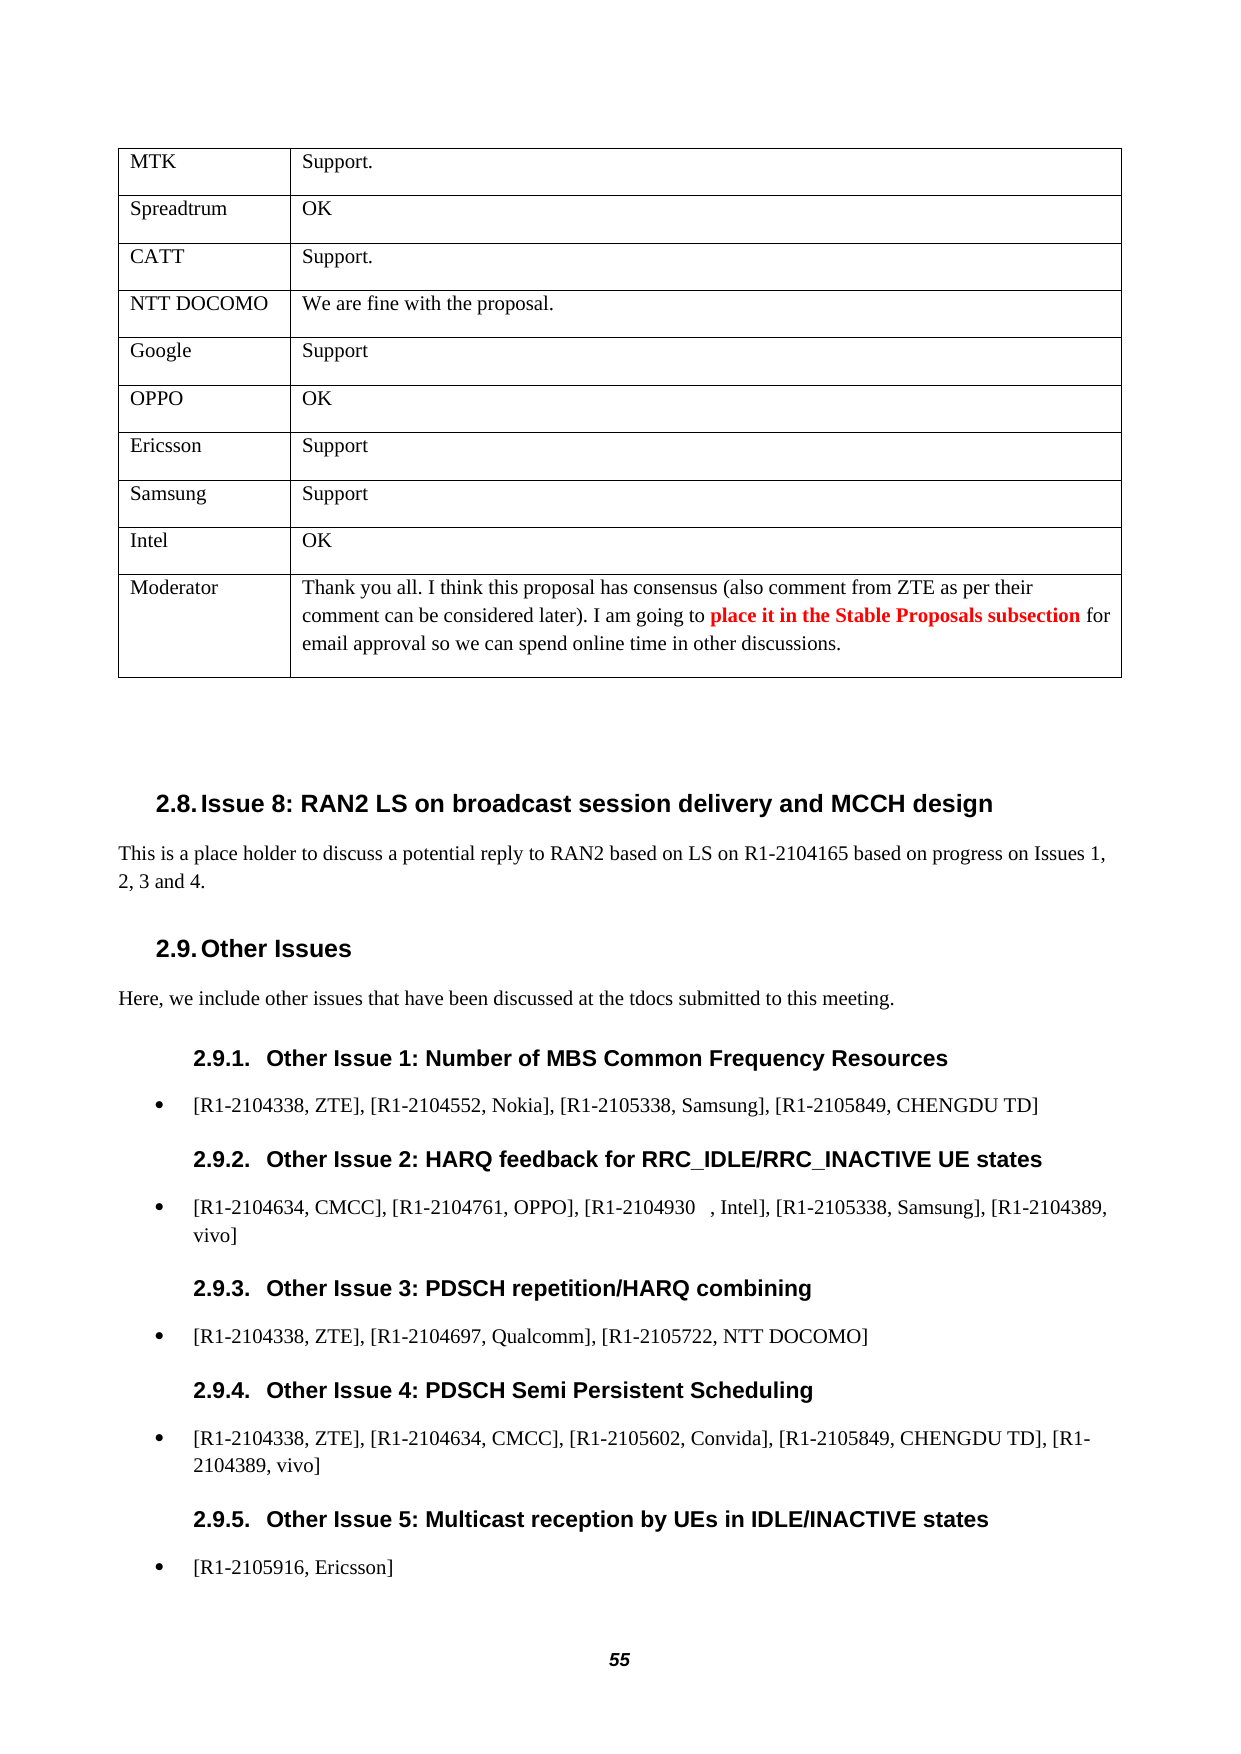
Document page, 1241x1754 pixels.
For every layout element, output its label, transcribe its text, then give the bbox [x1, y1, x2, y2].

table_cell Moderator [119, 575, 290, 677]
table_cell Intel [119, 528, 290, 574]
subtitle Issue 8: RAN2 LS on broadcast session delivery and MCCH design [156, 789, 1122, 818]
subtitle Other Issue 2: HARQ feedback for RRC_IDLE/RRC_INACTIVE UE states [193, 1146, 1122, 1172]
table_cell Support [291, 481, 1121, 527]
table_cell Support [291, 433, 1121, 479]
table_cell CATT [119, 244, 290, 290]
list [R1-2105916, Ericsson] [156, 1555, 1122, 1579]
table_cell Support [291, 338, 1121, 385]
list [R1-2104338, ZTE], [R1-2104634, CMCC], [R1-2105602, Convida], [R1-2105849, CHENGDU TD], [R1-2104389, vivo] [156, 1426, 1122, 1477]
table_cell OK [291, 386, 1121, 432]
table_cell Support. [291, 244, 1121, 290]
table_cell MTK [119, 149, 290, 195]
table_cell OK [291, 528, 1121, 574]
table_cell Samsung [119, 481, 290, 527]
table_cell Support. [291, 149, 1121, 195]
text This is a place holder to discuss a potential reply to RAN2 based on LS on R1-2104165 based on progress on Issues 1, 2, 3 and 4. [118, 841, 1122, 893]
subtitle Other Issue 5: Multicast reception by UEs in IDLE/INACTIVE states [193, 1506, 1122, 1532]
subtitle Other Issue 3: PDSCH repetition/HARQ combining [193, 1275, 1122, 1302]
subtitle Other Issue 1: Number of MBS Common Frequency Resources [193, 1044, 1122, 1071]
table_cell Ericsson [119, 433, 290, 479]
text Here, we include other issues that have been discussed at the tdocs submitted to this meeting. [118, 986, 1122, 1010]
table_cell NTT DOCOMO [119, 291, 290, 337]
subtitle Other Issue 4: PDSCH Semi Persistent Scheduling [193, 1377, 1122, 1403]
table_cell We are fine with the proposal. [291, 291, 1121, 337]
list [R1-2104338, ZTE], [R1-2104552, Nokia], [R1-2105338, Samsung], [R1-2105849, CHENGDU TD] [156, 1093, 1122, 1117]
table_cell OK [291, 196, 1121, 242]
table_cell Google [119, 338, 290, 385]
table_cell Spreadtrum [119, 196, 290, 242]
list [R1-2104338, ZTE], [R1-2104697, Qualcomm], [R1-2105722, NTT DOCOMO] [156, 1324, 1122, 1348]
list [R1-2104634, CMCC], [R1-2104761, OPPO], [R1-2104930 , Intel], [R1-2105338, Samsung], [R1-2104389, vivo] [156, 1195, 1122, 1247]
table_cell OPPO [119, 386, 290, 432]
subtitle Other Issues [156, 934, 1122, 963]
table_cell Thank you all. I think this proposal has consensus (also comment from ZTE as per their comment can be considered later). I am going to place it in the Stable Proposals subsection for email approval so we can spend online time in other discussions. [291, 575, 1121, 677]
